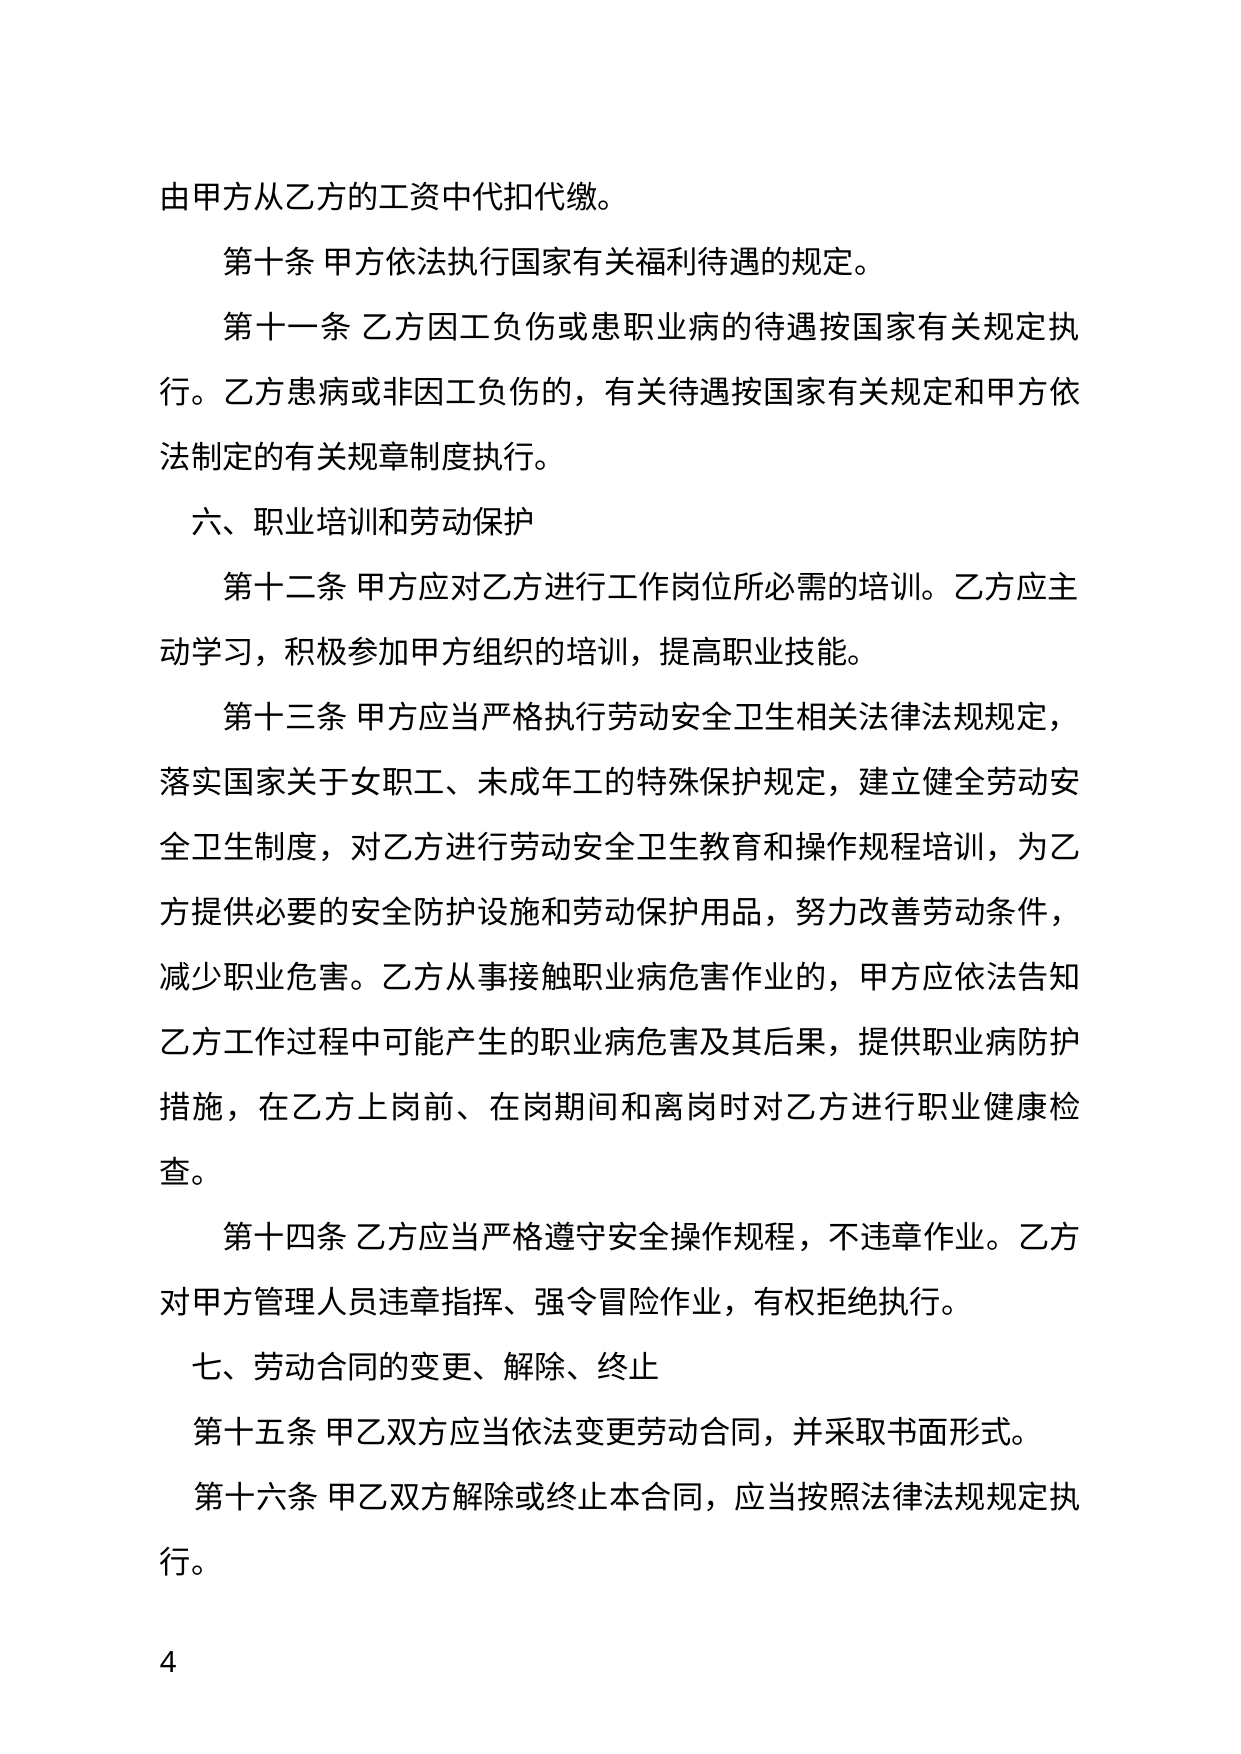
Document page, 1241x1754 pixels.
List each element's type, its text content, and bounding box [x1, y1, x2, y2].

list 第十四条 乙方应当严格遵守安全操作规程，不违章作业。乙方对甲方管理人员违章指挥、强令冒险作业，有权拒绝执行。 [159, 1202, 1081, 1332]
text 七、劳动合同的变更、解除、终止 [159, 1332, 1081, 1397]
text 第十条 甲方依法执行国家有关福利待遇的规定。 [159, 227, 1081, 292]
list 第十六条 甲乙双方解除或终止本合同，应当按照法律法规规定执行。 [159, 1462, 1081, 1592]
text 六、职业培训和劳动保护 [159, 487, 1081, 552]
text 第十二条 甲方应对乙方进行工作岗位所必需的培训。乙方应主动学习，积极参加甲方组织的培训，提高职业技能。 [159, 552, 1081, 682]
list 第十五条 甲乙双方应当依法变更劳动合同，并采取书面形式。 [159, 1397, 1081, 1462]
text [159, 162, 1081, 227]
text 第十三条 甲方应当严格执行劳动安全卫生相关法律法规规定，落实国家关于女职工、未成年工的特殊保护规定，建立健全劳动安全卫生制度，对乙方进行劳动安全卫生教育和操作规程培训，为乙方提供必要的安全防护设施和劳动保护用品，努力改善劳动条件，减少职业危害。乙方从事接触职业病危害作业的，甲方应依法告知乙方工作过程中可能产生的职业病危害及其后果，提供职业病防护措施，在乙方上岗前、在岗期间和离岗时对乙方进行职业健康检查。 [159, 682, 1081, 1202]
text 第十一条 乙方因工负伤或患职业病的待遇按国家有关规定执行。乙方患病或非因工负伤的，有关待遇按国家有关规定和甲方依法制定的有关规章制度执行。 [159, 292, 1081, 487]
